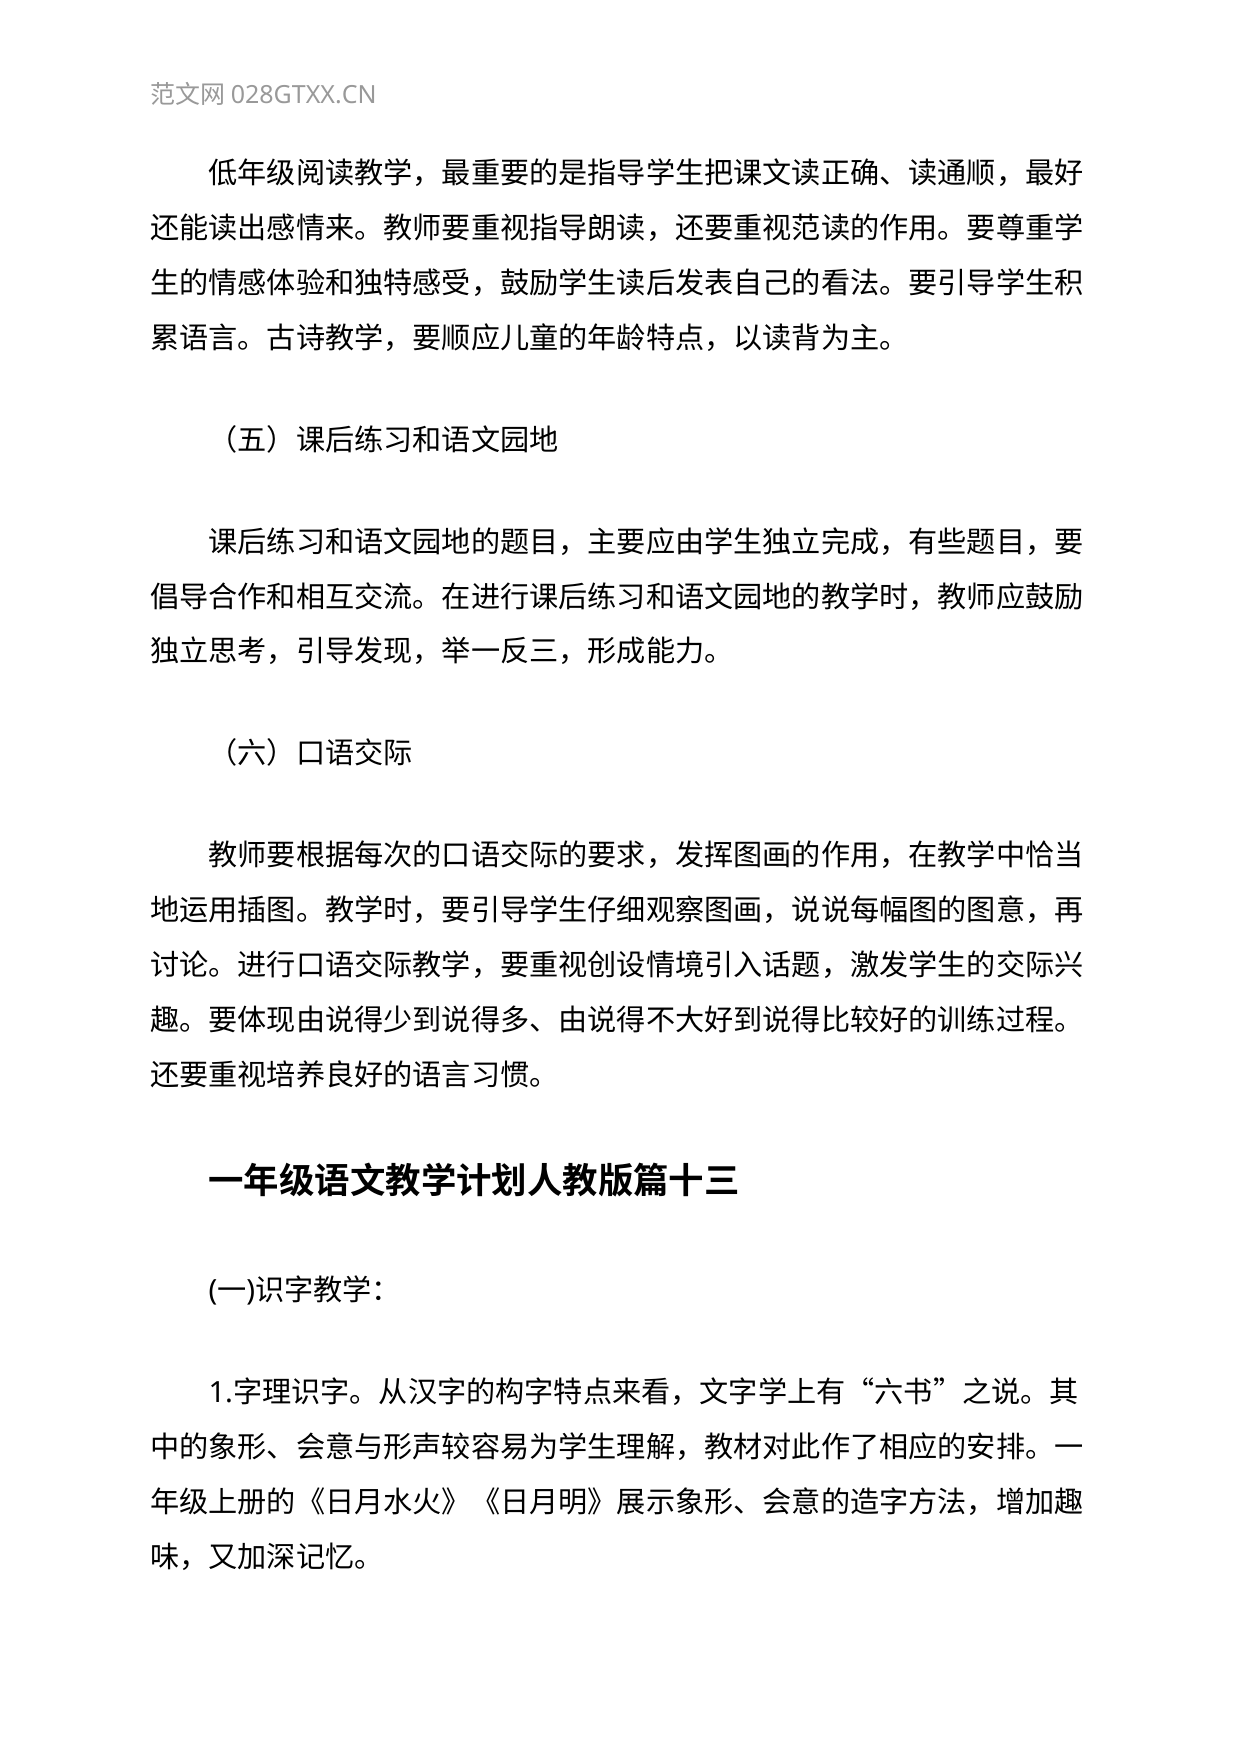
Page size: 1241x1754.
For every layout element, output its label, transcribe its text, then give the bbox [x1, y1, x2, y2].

text （六）口语交际 [150, 730, 1090, 772]
text 课后练习和语文园地的题目，主要应由学生独立完成，有些题目，要倡导合作和相互交流。在进行课后练习和语文园地的教学时，教师应鼓励独立思考，引导发现，举一反三，形成能力。 [150, 518, 1090, 670]
text 1.字理识字。从汉字的构字特点来看，文字学上有“六书”之说。其中的象形、会意与形声较容易为学生理解，教材对此作了相应的安排。一年级上册的《日月水火》《日月明》展示象形、会意的造字方法，增加趣味，又加深记忆。 [150, 1368, 1090, 1575]
text 低年级阅读教学，最重要的是指导学生把课文读正确、读通顺，最好还能读出感情来。教师要重视指导朗读，还要重视范读的作用。要尊重学生的情感体验和独特感受，鼓励学生读后发表自己的看法。要引导学生积累语言。古诗教学，要顺应儿童的年龄特点，以读背为主。 [150, 150, 1090, 357]
text 教师要根据每次的口语交际的要求，发挥图画的作用，在教学中恰当地运用插图。教学时，要引导学生仔细观察图画，说说每幅图的图意，再讨论。进行口语交际教学，要重视创设情境引入话题，激发学生的交际兴趣。要体现由说得少到说得多、由说得不大好到说得比较好的训练过程。还要重视培养良好的语言习惯。 [150, 832, 1090, 1093]
text (一)识字教学： [150, 1266, 1090, 1309]
text （五）课后练习和语文园地 [150, 416, 1090, 459]
text 一年级语文教学计划人教版篇十三 [150, 1153, 1090, 1204]
